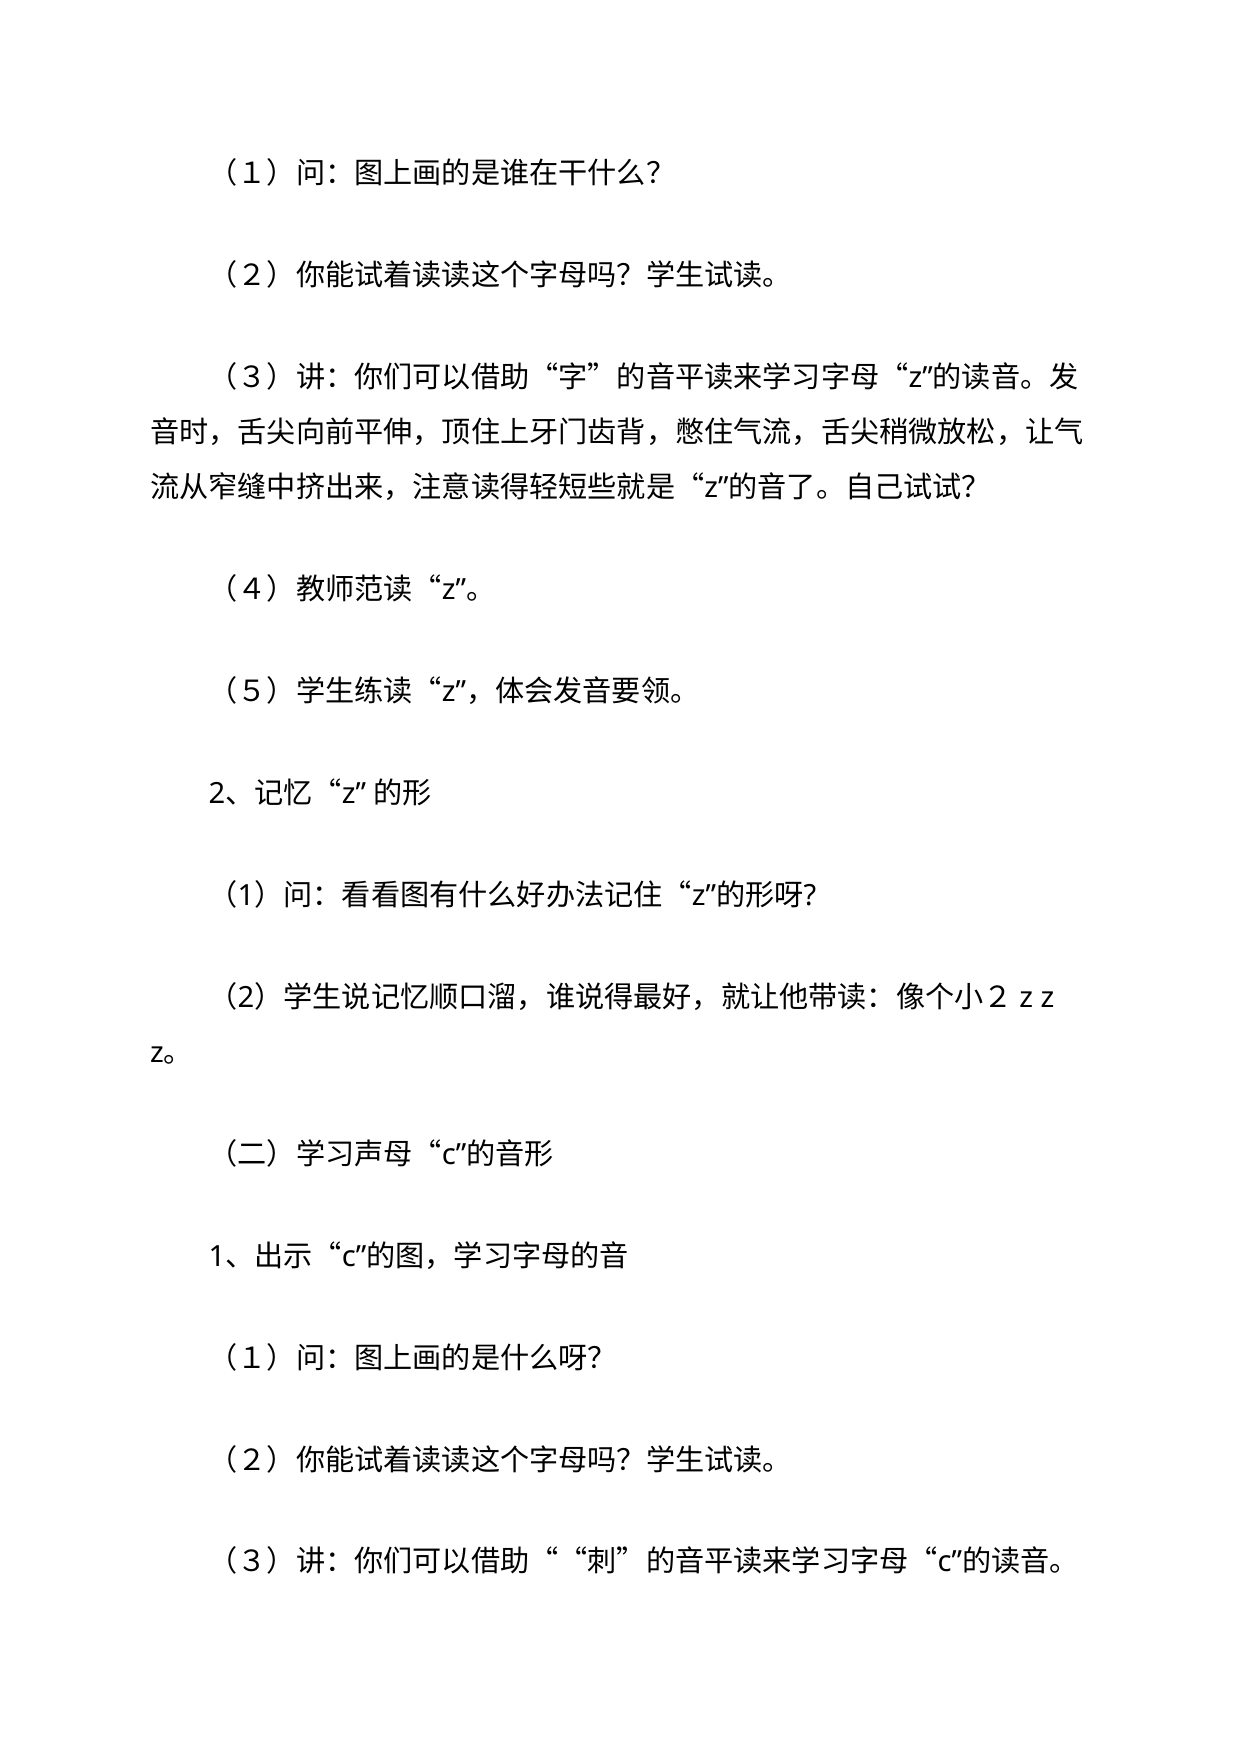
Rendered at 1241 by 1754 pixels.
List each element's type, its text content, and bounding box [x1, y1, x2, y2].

text （４）教师范读“z”。 [150, 565, 1090, 608]
text （１）问：图上画的是什么呀？ [150, 1334, 1090, 1377]
text （２）你能试着读读这个字母吗？学生试读。 [150, 252, 1090, 294]
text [150, 1538, 1090, 1580]
text （二）学习声母“c”的音形 [150, 1130, 1090, 1173]
text 2、记忆“z” 的形 [150, 769, 1090, 812]
text （1）问：看看图有什么好办法记住“z”的形呀? [150, 871, 1090, 914]
text （１）问：图上画的是谁在干什么？ [150, 150, 1090, 192]
text （３）讲：你们可以借助“字”的音平读来学习字母“z”的读音。发音时，舌尖向前平伸，顶住上牙门齿背，憋住气流，舌尖稍微放松，让气流从窄缝中挤出来，注意读得轻短些就是“z”的音了。自己试试？ [150, 353, 1090, 506]
text （2）学生说记忆顺口溜，谁说得最好，就让他带读：像个小２ z z z。 [150, 973, 1090, 1071]
text 1、出示“c”的图，学习字母的音 [150, 1232, 1090, 1275]
text （２）你能试着读读这个字母吗？学生试读。 [150, 1436, 1090, 1478]
text （５）学生练读“z”，体会发音要领。 [150, 667, 1090, 710]
